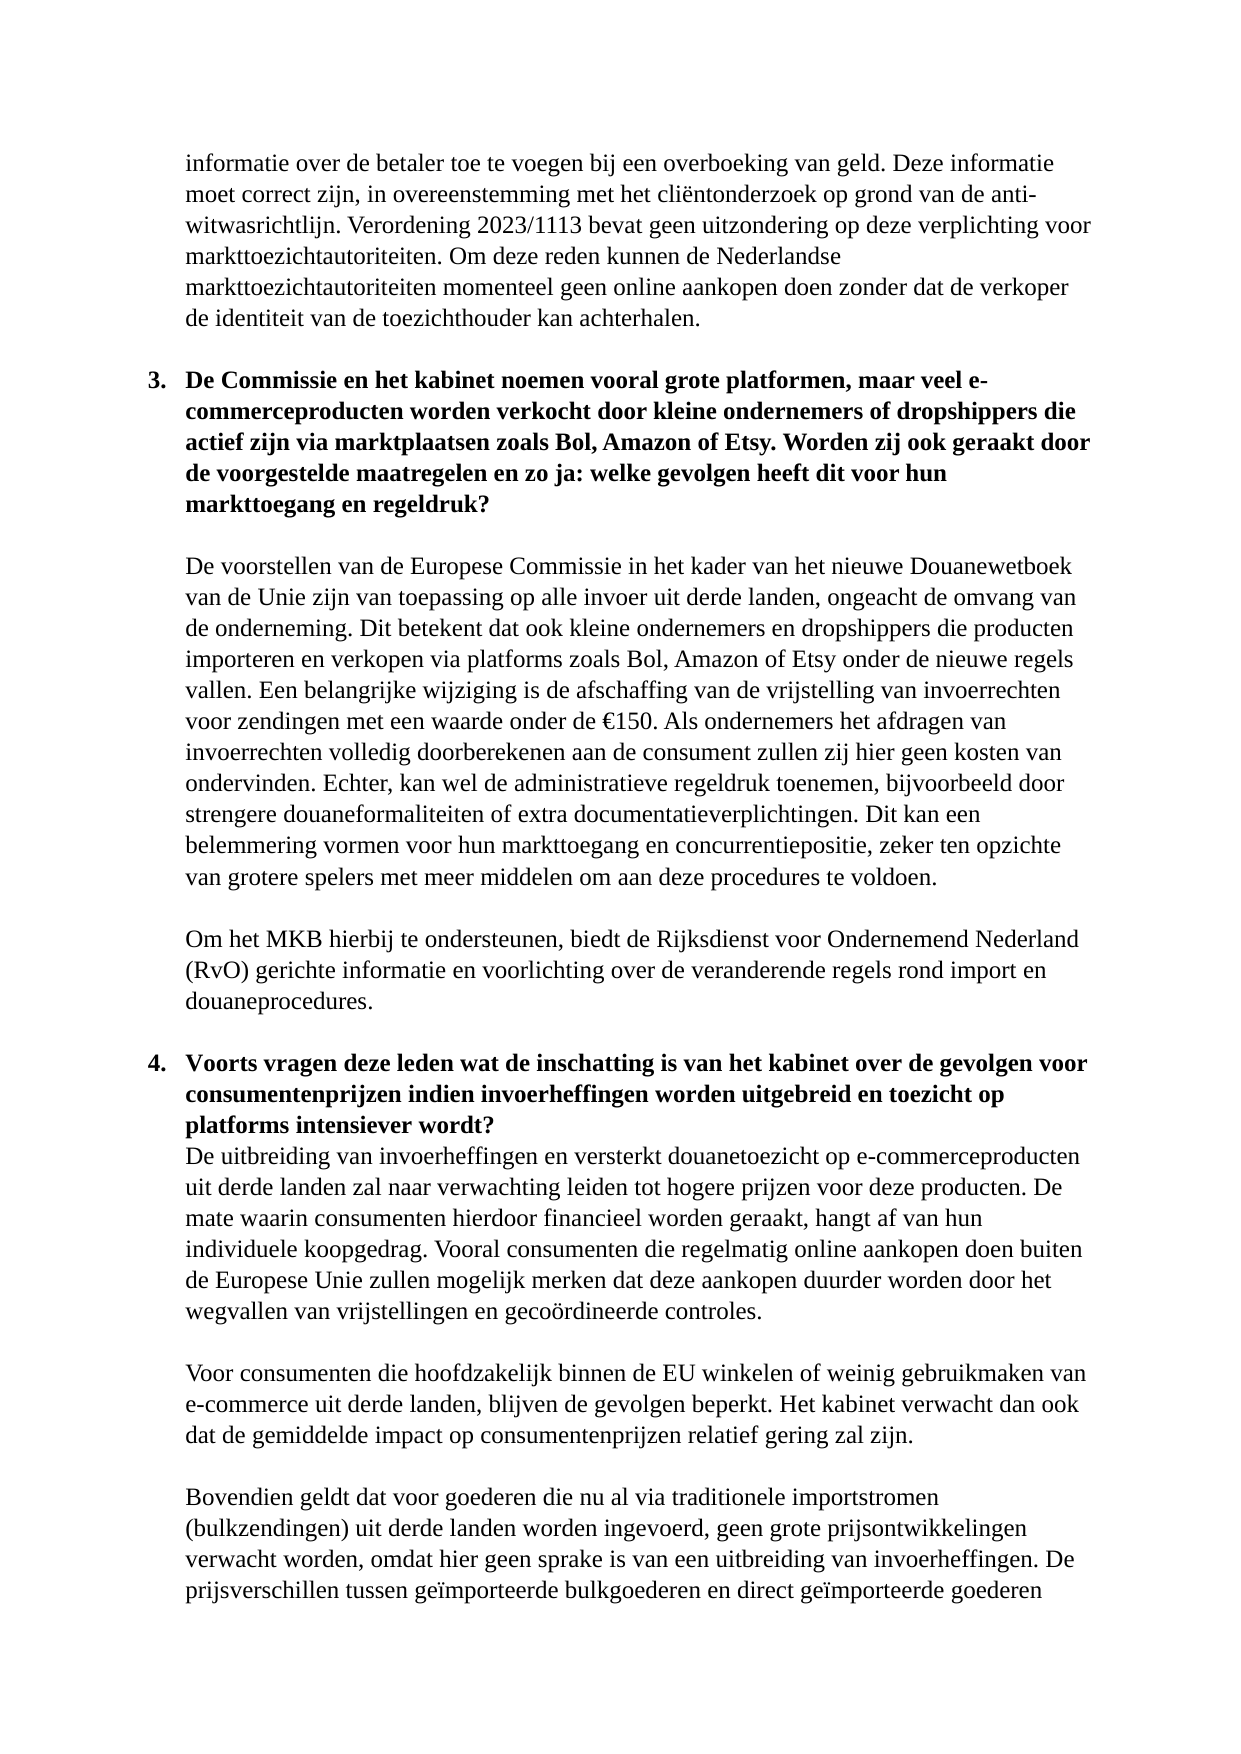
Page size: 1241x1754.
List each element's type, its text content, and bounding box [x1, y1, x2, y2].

list Voorts vragen deze leden wat de inschatting is van het kabinet over de gevolgen voor consumentenprijzen indien invoerheffingen worden uitgebreid en toezicht op platforms intensiever wordt? [148, 1048, 1093, 1139]
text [185, 148, 1093, 332]
text De voorstellen van de Europese Commissie in het kader van het nieuwe Douanewetboek van de Unie zijn van toepassing op alle invoer uit derde landen, ongeacht de omvang van de onderneming. Dit betekent dat ook kleine ondernemers en dropshippers die producten importeren en verkopen via platforms zoals Bol, Amazon of Etsy onder de nieuwe regels vallen. Een belangrijke wijziging is de afschaffing van de vrijstelling van invoerrechten voor zendingen met een waarde onder de €150. Als ondernemers het afdragen van invoerrechten volledig doorberekenen aan de consument zullen zij hier geen kosten van ondervinden. Echter, kan wel de administratieve regeldruk toenemen, bijvoorbeeld door strengere douaneformaliteiten of extra documentatieverplichtingen. Dit kan een belemmering vormen voor hun markttoegang en concurrentiepositie, zeker ten opzichte van grotere spelers met meer middelen om aan deze procedures te voldoen. [185, 551, 1093, 890]
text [185, 1482, 1093, 1604]
text Voor consumenten die hoofdzakelijk binnen de EU winkelen of weinig gebruikmaken van e-commerce uit derde landen, blijven de gevolgen beperkt. Het kabinet verwacht dan ook dat de gemiddelde impact op consumentenprijzen relatief gering zal zijn. [185, 1358, 1093, 1449]
text Om het MKB hierbij te ondersteunen, biedt de Rijksdienst voor Ondernemend Nederland (RvO) gerichte informatie en voorlichting over de veranderende regels rond import en douaneprocedures. [185, 924, 1093, 1014]
text De uitbreiding van invoerheffingen en versterkt douanetoezicht op e-commerceproducten uit derde landen zal naar verwachting leiden tot hogere prijzen voor deze producten. De mate waarin consumenten hierdoor financieel worden geraakt, hangt af van hun individuele koopgedrag. Vooral consumenten die regelmatig online aankopen doen buiten de Europese Unie zullen mogelijk merken dat deze aankopen duurder worden door het wegvallen van vrijstellingen en gecoördineerde controles. [185, 1141, 1093, 1325]
list De Commissie en het kabinet noemen vooral grote platformen, maar veel e-commerceproducten worden verkocht door kleine ondernemers of dropshippers die actief zijn via marktplaatsen zoals Bol, Amazon of Etsy. Worden zij ook geraakt door de voorgestelde maatregelen en zo ja: welke gevolgen heeft dit voor hun markttoegang en regeldruk? [148, 365, 1093, 518]
